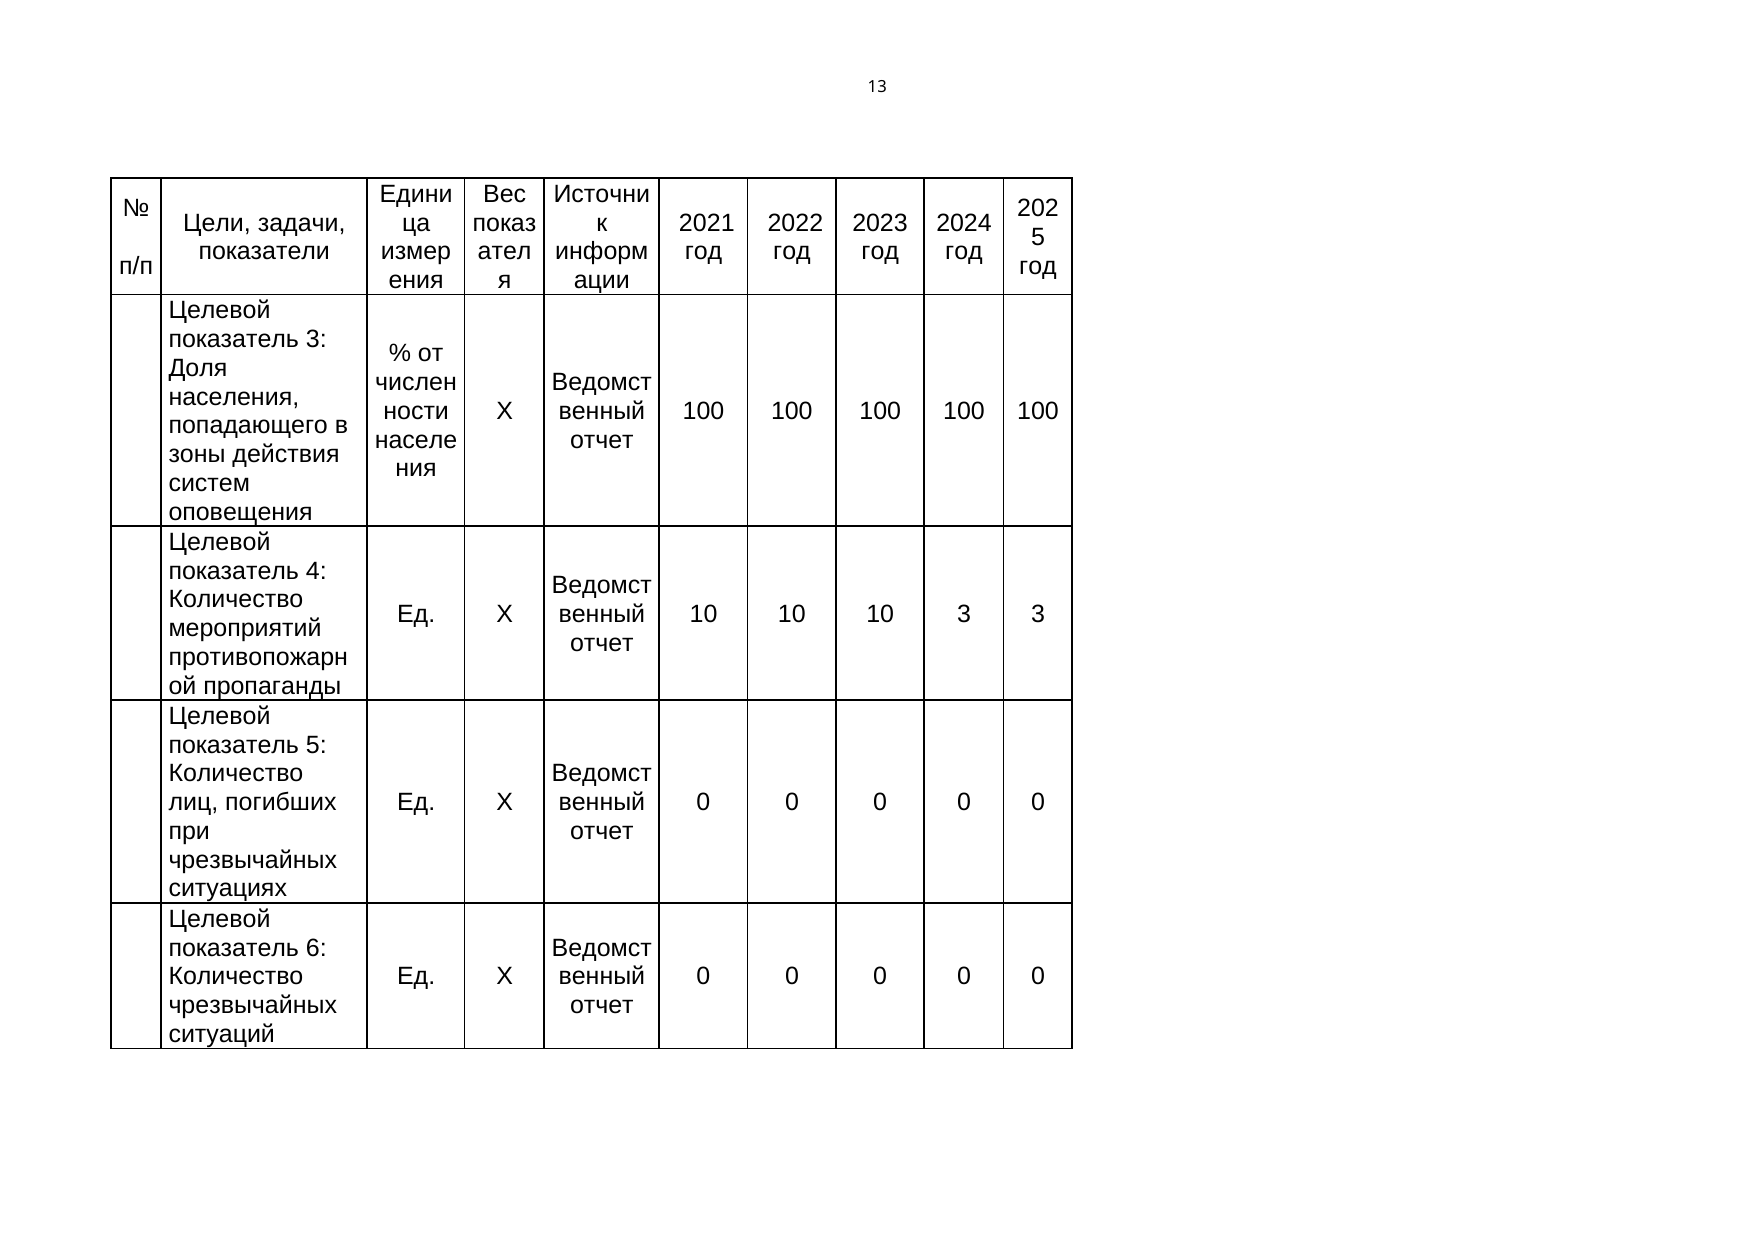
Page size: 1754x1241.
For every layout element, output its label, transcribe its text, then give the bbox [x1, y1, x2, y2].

table_cell 0 [1004, 701, 1071, 902]
table_header № п/п [112, 179, 160, 294]
table_cell Целевой показатель 6: Количество чрезвычайных ситуаций [162, 904, 366, 1047]
table_cell Ед. [368, 701, 464, 902]
table_cell Ведомственный отчет [545, 904, 658, 1047]
table_cell 3 [1004, 527, 1071, 699]
table_cell 10 [837, 527, 923, 699]
table_cell [112, 527, 160, 699]
table_cell 10 [748, 527, 835, 699]
table_cell 0 [748, 701, 835, 902]
table_cell % от численности населения [368, 295, 464, 525]
table_cell 0 [1004, 904, 1071, 1047]
table_cell Х [465, 701, 543, 902]
table_cell 100 [660, 295, 747, 525]
table_header 2024 год [925, 179, 1003, 294]
table_cell Х [465, 295, 543, 525]
table_header Источник информации [545, 179, 658, 294]
table_header 2021 год [660, 179, 747, 294]
table_header Вес показателя [465, 179, 543, 294]
table_cell 100 [1004, 295, 1071, 525]
table_header 2022 год [748, 179, 835, 294]
table_header Единица измерения [368, 179, 464, 294]
table_cell Ед. [368, 904, 464, 1047]
table_cell Х [465, 904, 543, 1047]
table_cell 0 [837, 904, 923, 1047]
table_cell 100 [837, 295, 923, 525]
table_cell Ведомственный отчет [545, 701, 658, 902]
table_cell Целевой показатель 3: Доля населения, попадающего в зоны действия систем оповещения [162, 295, 366, 525]
table_cell 100 [748, 295, 835, 525]
table_cell 100 [925, 295, 1003, 525]
table_cell 0 [925, 904, 1003, 1047]
table_cell 0 [748, 904, 835, 1047]
table_cell [112, 701, 160, 902]
table_cell 0 [837, 701, 923, 902]
table_header Цели, задачи, показатели [162, 179, 366, 294]
table_header 2025 год [1004, 179, 1071, 294]
table_cell 0 [925, 701, 1003, 902]
table_cell Целевой показатель 4: Количество мероприятий противопожарной пропаганды [162, 527, 366, 699]
table_header 2023 год [837, 179, 923, 294]
table_cell 10 [660, 527, 747, 699]
table_cell Ведомственный отчет [545, 527, 658, 699]
table_cell 0 [660, 701, 747, 902]
table_cell 3 [925, 527, 1003, 699]
table_cell 0 [660, 904, 747, 1047]
table_cell Ед. [368, 527, 464, 699]
table_cell [112, 295, 160, 525]
table_cell Целевой показатель 5: Количество лиц, погибших при чрезвычайных ситуациях [162, 701, 366, 902]
table_cell Х [465, 527, 543, 699]
table_cell [112, 904, 160, 1047]
table_cell Ведомственный отчет [545, 295, 658, 525]
